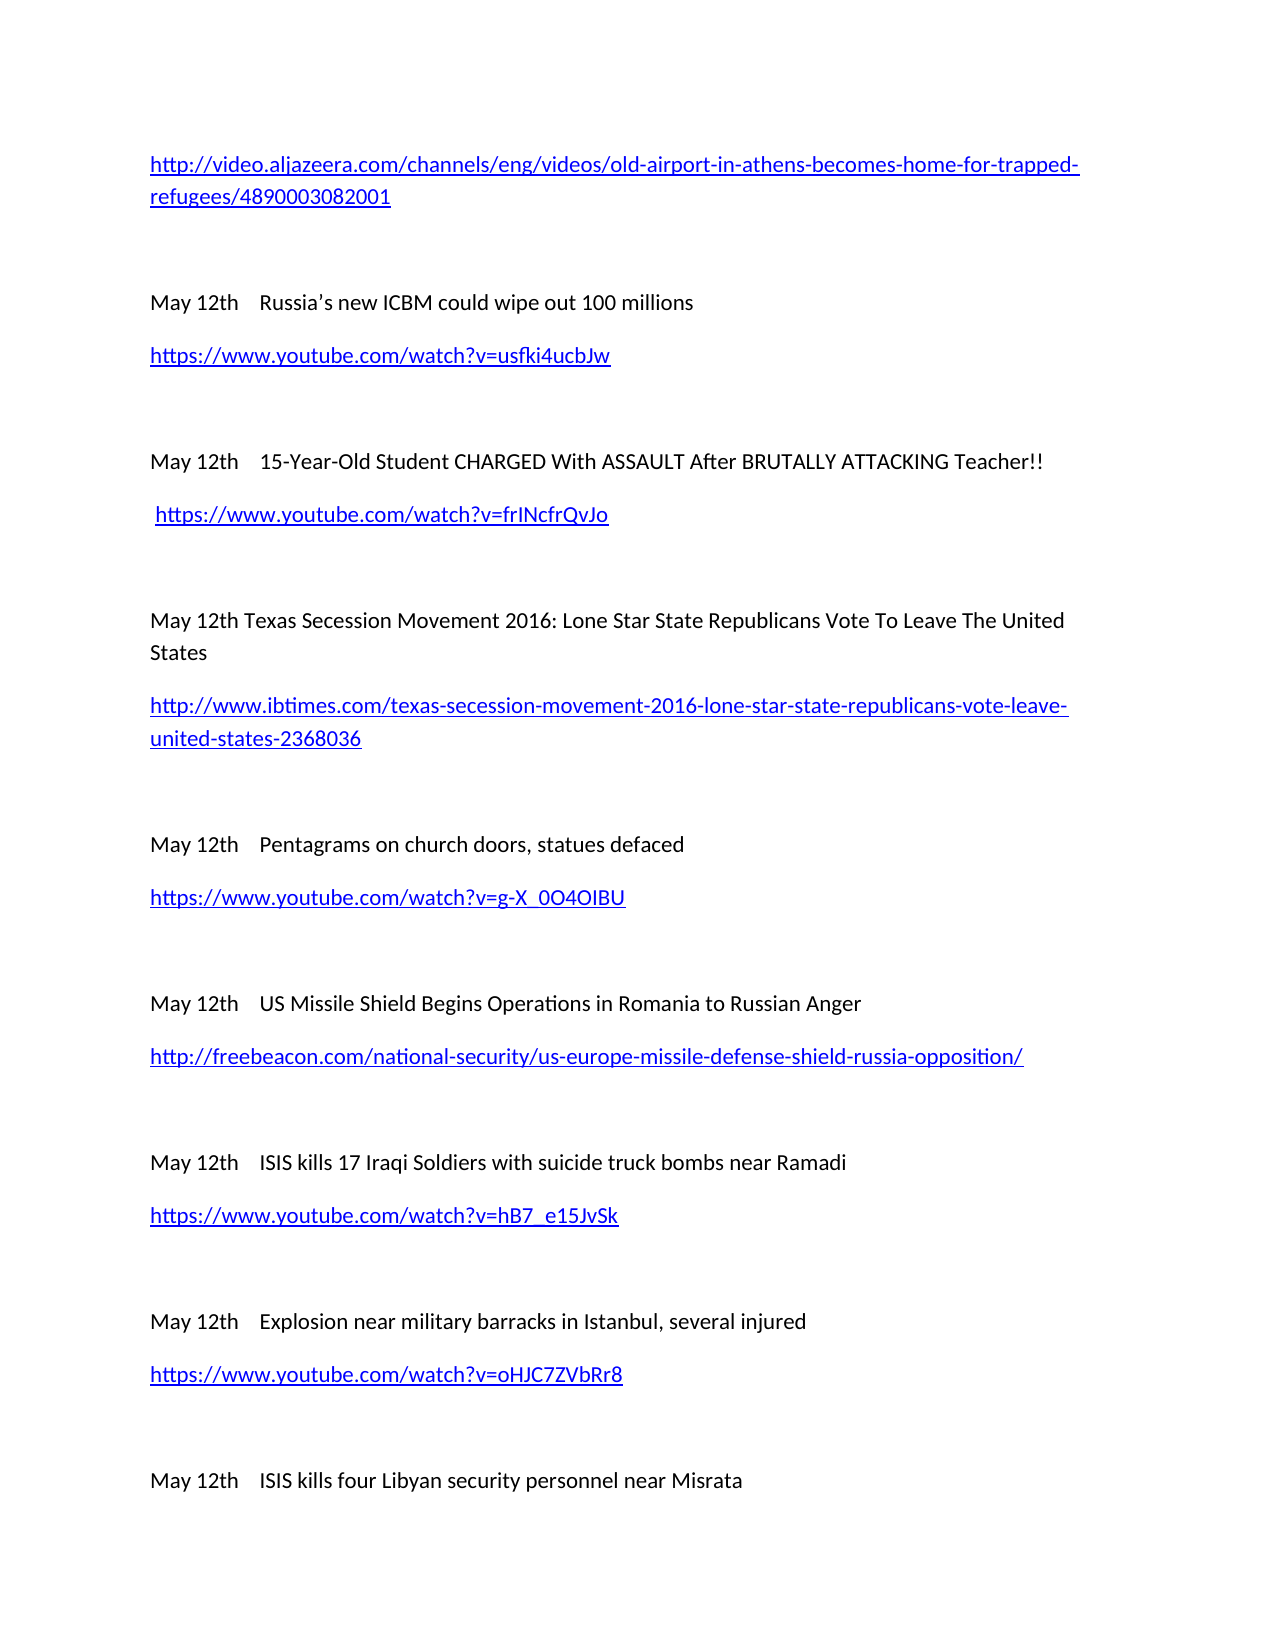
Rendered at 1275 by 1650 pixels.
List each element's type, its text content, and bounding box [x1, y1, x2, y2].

text http://video.aljazeera.com/channels/eng/videos/old-airport-in-athens-becomes-home-for-trapped-refugees/4890003082001 [150, 150, 1125, 210]
text http://www.ibtimes.com/texas-secession-movement-2016-lone-star-state-republicans-vote-leave-united-states-2368036 [150, 692, 1125, 752]
text May 12th US Missile Shield Begins Operations in Romania to Russian Anger [150, 989, 1125, 1017]
text May 12th ISIS kills 17 Iraqi Soldiers with suicide truck bombs near Ramadi [150, 1148, 1125, 1176]
text https://www.youtube.com/watch?v=g-X_0O4OIBU [150, 883, 1125, 911]
text May 12th Russia’s new ICBM could wipe out 100 millions [150, 288, 1125, 316]
text https://www.youtube.com/watch?v=oHJC7ZVbRr8 [150, 1360, 1125, 1388]
text https://www.youtube.com/watch?v=frINcfrQvJo [150, 500, 1125, 528]
text May 12th 15-Year-Old Student CHARGED With ASSAULT After BRUTALLY ATTACKING Teacher!! [150, 447, 1125, 475]
text https://www.youtube.com/watch?v=usfki4ucbJw [150, 341, 1125, 369]
text https://www.youtube.com/watch?v=hB7_e15JvSk [150, 1201, 1125, 1229]
text May 12th Explosion near military barracks in Istanbul, several injured [150, 1307, 1125, 1335]
text http://freebeacon.com/national-security/us-europe-missile-defense-shield-russia-opposition/ [150, 1042, 1125, 1070]
text May 12th Pentagrams on church doors, statues defaced [150, 830, 1125, 858]
text May 12th Texas Secession Movement 2016: Lone Star State Republicans Vote To Leave The United States [150, 606, 1125, 667]
text May 12th ISIS kills four Libyan security personnel near Misrata [150, 1466, 1125, 1494]
